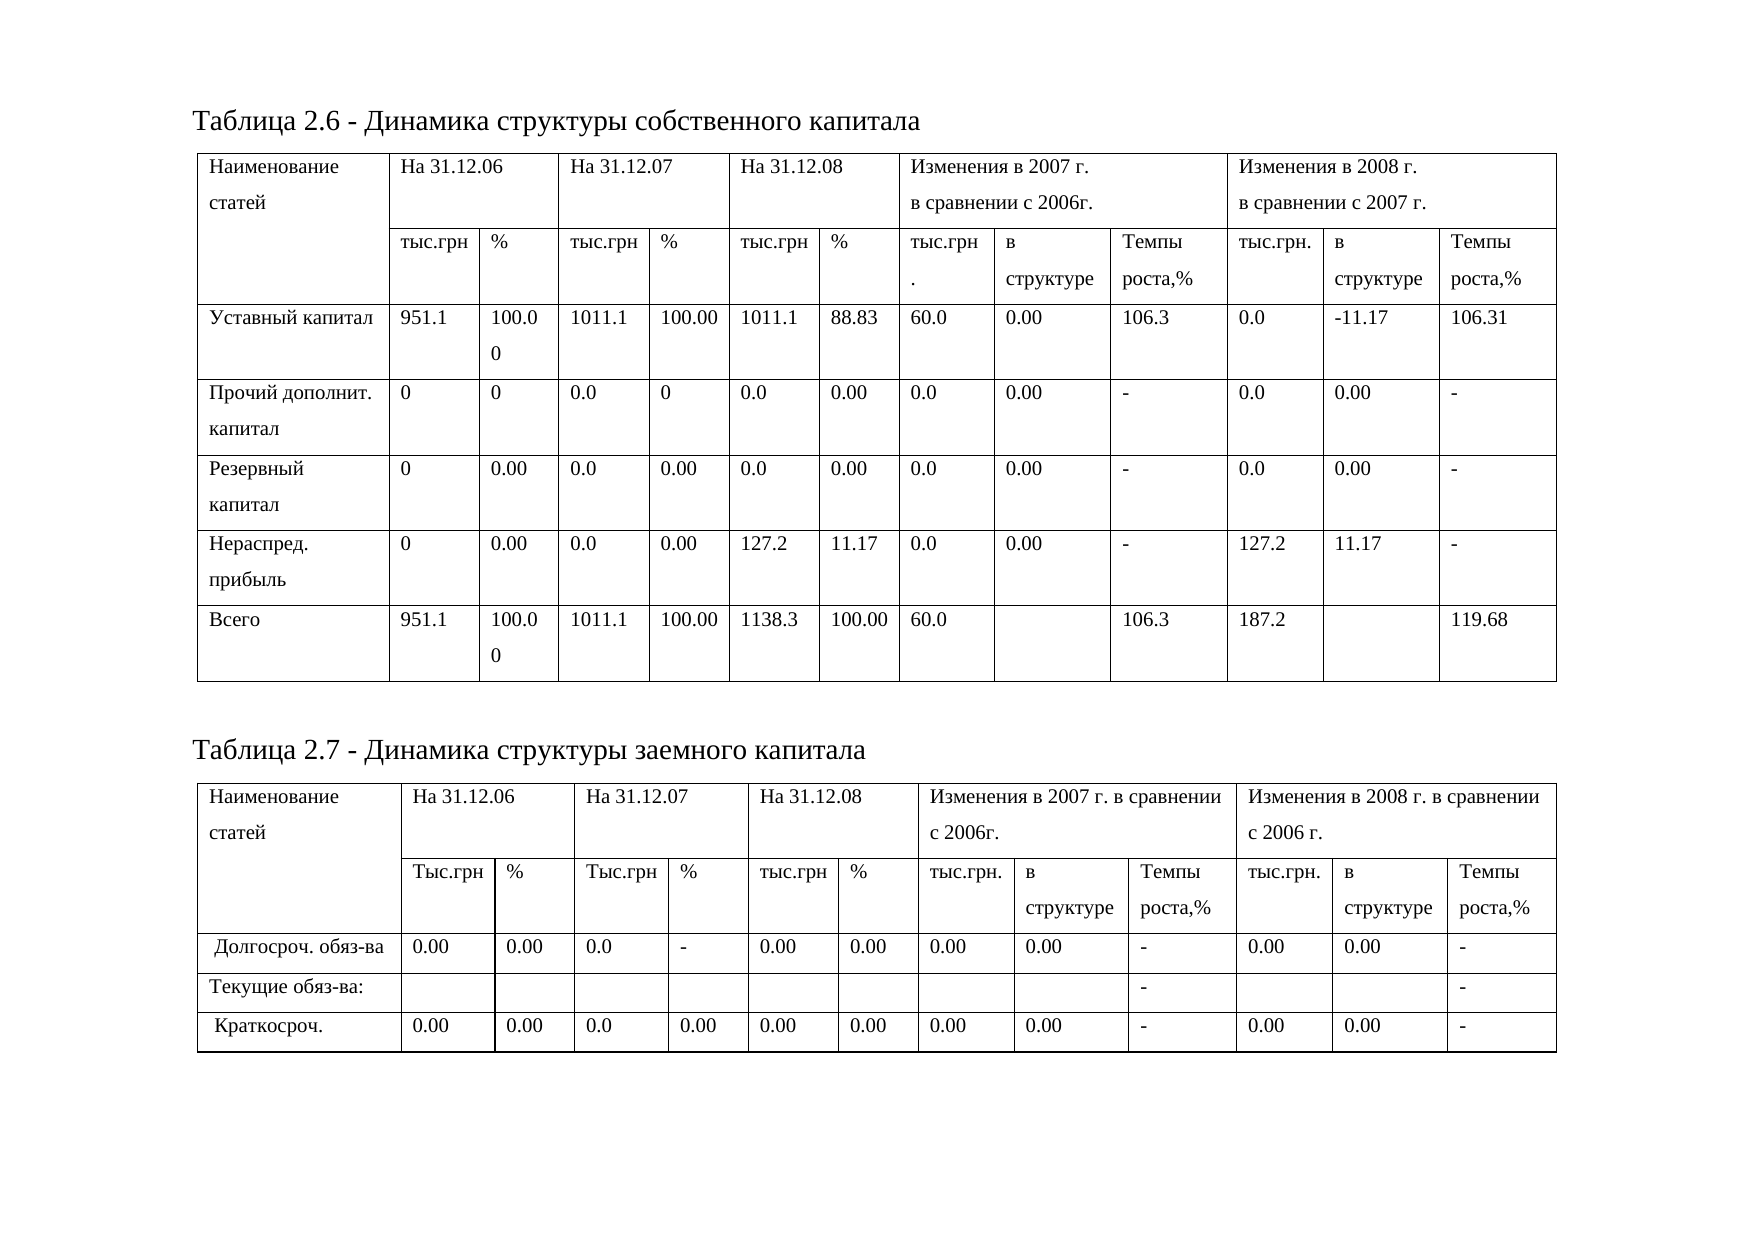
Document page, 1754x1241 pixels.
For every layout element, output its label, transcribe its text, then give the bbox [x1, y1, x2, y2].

table_cell Уставный капитал [198, 305, 389, 379]
table_cell -11.17 [1324, 305, 1439, 379]
table_cell 0.00 [820, 456, 899, 530]
table_cell 106.31 [1440, 305, 1556, 379]
table_cell 88.83 [820, 305, 899, 379]
table_cell 0.00 [669, 1013, 748, 1051]
table_cell 0.0 [575, 1013, 668, 1051]
table_cell - [1448, 1013, 1556, 1051]
table_cell 0.00 [749, 1013, 838, 1051]
table_cell 0.0 [730, 456, 819, 530]
table_cell 0.0 [900, 531, 994, 605]
table_cell % [496, 859, 574, 933]
table_cell 0.00 [1237, 934, 1332, 973]
table_cell 0.00 [995, 531, 1110, 605]
table_cell тыс.грн. [919, 859, 1014, 933]
table_cell 100.00 [650, 305, 729, 379]
table_cell Темпы роста,% [1111, 229, 1227, 304]
table_cell 100.00 [650, 606, 729, 681]
table_cell [575, 974, 668, 1012]
table_cell тыс.грн [749, 859, 838, 933]
table_cell в структуре [1015, 859, 1128, 933]
table_cell 0.00 [650, 456, 729, 530]
table_cell % [820, 229, 899, 304]
table_cell 0.00 [496, 1013, 574, 1051]
table_cell 0.00 [480, 531, 558, 605]
table_cell 0.00 [496, 934, 574, 973]
table_cell 1011.1 [559, 305, 649, 379]
table_header На 31.12.08 [730, 154, 899, 228]
table_cell 60.0 [900, 305, 994, 379]
table_cell [919, 974, 1014, 1012]
table_cell 0.00 [1324, 380, 1439, 454]
table_cell тыс.грн. [1237, 859, 1332, 933]
table_cell Тыс.грн [402, 859, 494, 933]
table_cell [1237, 974, 1332, 1012]
table_cell 127.2 [730, 531, 819, 605]
table_cell % [650, 229, 729, 304]
table_header На 31.12.06 [390, 154, 558, 228]
table_cell [1333, 974, 1447, 1012]
text Таблица 2.6 - Динамика структуры собственного капитала [118, 103, 1636, 136]
text Таблица 2.7 - Динамика структуры заемного капитала [118, 732, 1636, 766]
table_cell 0.00 [1015, 1013, 1128, 1051]
table_cell Темпы роста,% [1440, 229, 1556, 304]
table_cell 0 [650, 380, 729, 454]
table_cell [669, 974, 748, 1012]
table_header Изменения в . в сравнении с 2006г. [900, 154, 1227, 228]
table_cell 11.17 [820, 531, 899, 605]
table_cell [749, 974, 838, 1012]
table_cell 0.0 [559, 380, 649, 454]
table_cell Всего [198, 606, 389, 681]
table_cell 0.00 [1015, 934, 1128, 973]
table_cell 0.00 [749, 934, 838, 973]
table_cell 0.00 [650, 531, 729, 605]
table_cell - [669, 934, 748, 973]
table_cell в структуре [1333, 859, 1447, 933]
table_header Изменения в . в сравнении с . [1237, 784, 1556, 858]
table_cell [402, 974, 494, 1012]
table_header Наименование статей [198, 784, 401, 933]
table_cell 0.00 [995, 305, 1110, 379]
table_cell 60.0 [900, 606, 994, 681]
table_cell 106.3 [1111, 305, 1227, 379]
table_cell 0.00 [402, 1013, 494, 1051]
table_cell 1011.1 [559, 606, 649, 681]
table_cell 0.00 [995, 456, 1110, 530]
table_cell 0 [390, 456, 479, 530]
table_cell 0.0 [1228, 380, 1323, 454]
table_cell - [1129, 974, 1236, 1012]
table_cell % [839, 859, 918, 933]
table_cell Долгосроч. обяз-ва [198, 934, 401, 973]
table_cell 0.00 [820, 380, 899, 454]
table_cell 127.2 [1228, 531, 1323, 605]
table_cell 0.0 [1228, 456, 1323, 530]
table_cell Тыс.грн [575, 859, 668, 933]
table_cell Текущие обяз-ва: [198, 974, 401, 1012]
table_cell 0.00 [919, 1013, 1014, 1051]
table_header На 31.12.08 [749, 784, 918, 858]
table_header На 31.12.07 [575, 784, 748, 858]
table_cell 0.00 [402, 934, 494, 973]
table_cell - [1111, 531, 1227, 605]
table_cell Резервный капитал [198, 456, 389, 530]
table_cell 100.00 [480, 606, 558, 681]
table_cell 0.0 [575, 934, 668, 973]
table_cell - [1129, 934, 1236, 973]
table_cell 0.0 [900, 456, 994, 530]
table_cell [198, 1013, 401, 1051]
table_cell 0.00 [839, 934, 918, 973]
table_cell [995, 606, 1110, 681]
table_cell 0.00 [1333, 1013, 1447, 1051]
table_cell 0.00 [1333, 934, 1447, 973]
table_header На 31.12.07 [559, 154, 729, 228]
table_cell - [1440, 380, 1556, 454]
table_cell тыс.грн [730, 229, 819, 304]
table_cell [1324, 606, 1439, 681]
table_cell 11.17 [1324, 531, 1439, 605]
table_cell Прочий дополнит. капитал [198, 380, 389, 454]
table_cell % [480, 229, 558, 304]
table_cell - [1111, 456, 1227, 530]
table_cell тыс.грн. [900, 229, 994, 304]
table_cell 0.00 [1237, 1013, 1332, 1051]
table_cell % [669, 859, 748, 933]
table_cell 106.3 [1111, 606, 1227, 681]
table_cell 0 [390, 531, 479, 605]
table_cell [1015, 974, 1128, 1012]
table_cell Темпы роста,% [1448, 859, 1556, 933]
table_cell 951.1 [390, 305, 479, 379]
table_cell Темпы роста,% [1129, 859, 1236, 933]
table_cell 0.0 [1228, 305, 1323, 379]
table_cell в структуре [995, 229, 1110, 304]
table_cell 0.00 [839, 1013, 918, 1051]
table_cell 0.0 [730, 380, 819, 454]
table_cell 187.2 [1228, 606, 1323, 681]
table_cell - [1448, 934, 1556, 973]
table_cell 0.00 [1324, 456, 1439, 530]
table_cell 1138.3 [730, 606, 819, 681]
table_cell - [1440, 456, 1556, 530]
table_cell - [1440, 531, 1556, 605]
table_cell 0.00 [919, 934, 1014, 973]
table_cell 0.0 [559, 531, 649, 605]
table_cell Нераспред. прибыль [198, 531, 389, 605]
table_cell 0.0 [900, 380, 994, 454]
table_cell - [1129, 1013, 1236, 1051]
table_header Наименование статей [198, 154, 389, 304]
table_cell в структуре [1324, 229, 1439, 304]
table_cell [839, 974, 918, 1012]
table_cell 951.1 [390, 606, 479, 681]
table_cell 0.00 [480, 456, 558, 530]
table_header Изменения в . в сравнении с . [1228, 154, 1556, 228]
table_cell 0 [480, 380, 558, 454]
table_header На 31.12.06 [402, 784, 574, 858]
table_cell тыс.грн. [1228, 229, 1323, 304]
table_cell - [1448, 974, 1556, 1012]
table_cell 100.00 [820, 606, 899, 681]
table_cell [496, 974, 574, 1012]
table_cell 0.00 [995, 380, 1110, 454]
table_cell 1011.1 [730, 305, 819, 379]
table_cell 100.00 [480, 305, 558, 379]
table_cell тыс.грн [559, 229, 649, 304]
table_cell тыс.грн [390, 229, 479, 304]
table_cell 119.68 [1440, 606, 1556, 681]
table_cell - [1111, 380, 1227, 454]
table_header Изменения в . в сравнении с 2006г. [919, 784, 1236, 858]
table_cell 0 [390, 380, 479, 454]
table_cell 0.0 [559, 456, 649, 530]
